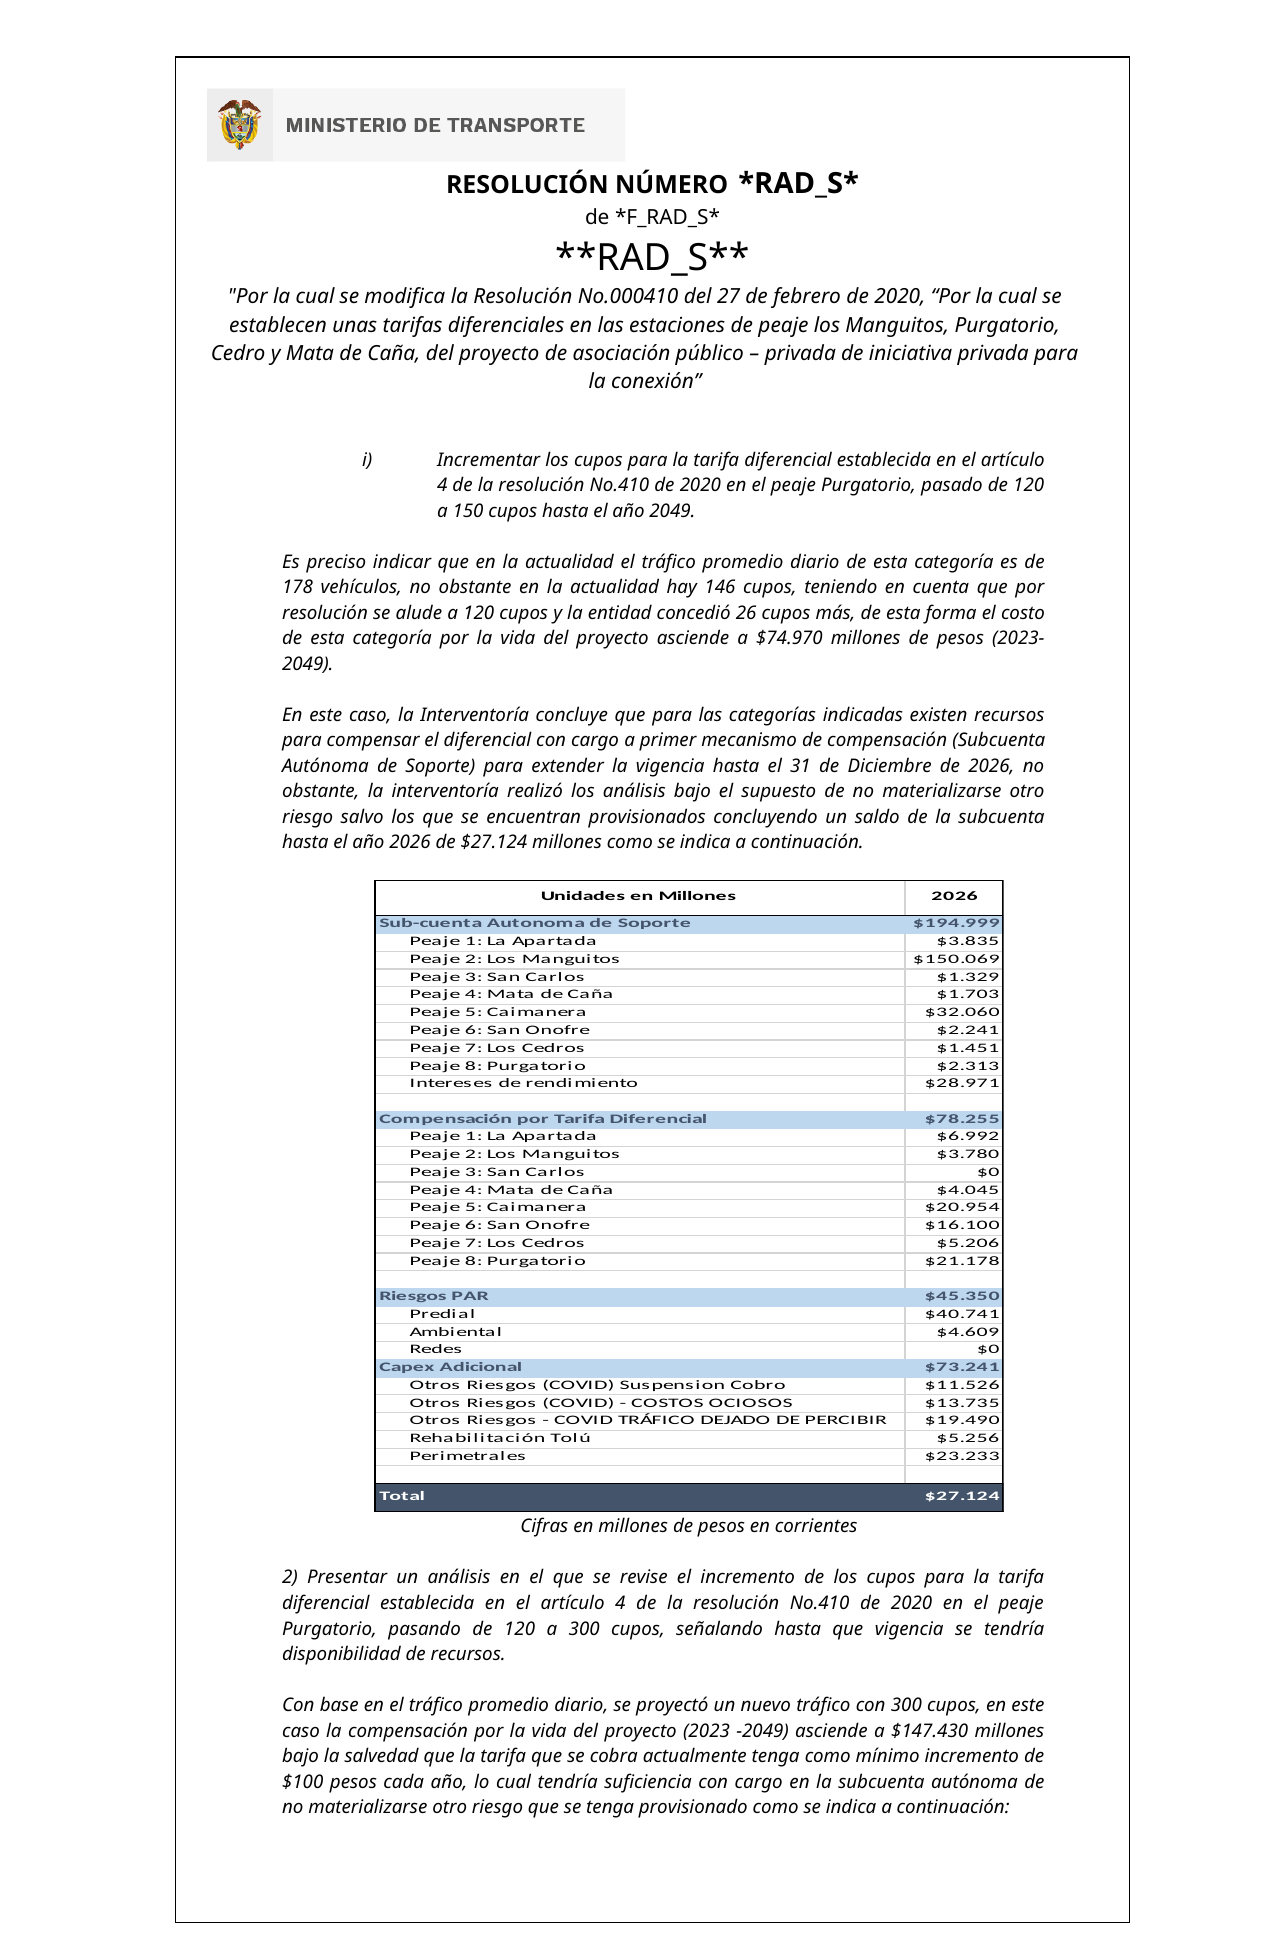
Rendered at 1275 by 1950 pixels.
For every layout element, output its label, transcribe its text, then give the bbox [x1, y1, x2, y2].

text Con base en el tráfico promedio diario, se proyectó un nuevo tráfico con 300 cupos, en este caso la compensación por la vida del proyecto (2023 -2049) asciende a $147.430 millones bajo la salvedad que la tarifa que se cobra actualmente tenga como mínimo incremento de $100 pesos cada año, lo cual tendría suficiencia con cargo en la subcuenta autónoma de no materializarse otro riesgo que se tenga provisionado como se indica a continuación: [282, 1691, 1048, 1819]
list Incrementar los cupos para la tarifa diferencial establecida en el artículo 4 de la resolución No.410 de 2020 en el peaje Purgatorio, pasado de 120 a 150 cupos hasta el año 2049. [362, 446, 1048, 523]
text En este caso, la Interventoría concluye que para las categorías indicadas existen recursos para compensar el diferencial con cargo a primer mecanismo de compensación (Subcuenta Autónoma de Soporte) para extender la vigencia hasta el 31 de Diciembre de 2026, no obstante, la interventoría realizó los análisis bajo el supuesto de no materializarse otro riesgo salvo los que se encuentran provisionados concluyendo un saldo de la subcuenta hasta el año 2026 de $27.124 millones como se indica a continuación. [282, 701, 1048, 854]
text Cifras en millones de pesos en corrientes [282, 1513, 1098, 1538]
picture [206, 88, 626, 162]
text Es preciso indicar que en la actualidad el tráfico promedio diario de esta categoría es de 178 vehículos, no obstante en la actualidad hay 146 cupos, teniendo en cuenta que por resolución se alude a 120 cupos y la entidad concedió 26 cupos más, de esta forma el costo de esta categoría por la vida del proyecto asciende a $74.970 millones de pesos (2023-2049). [282, 548, 1048, 676]
text 2) Presentar un análisis en el que se revise el incremento de los cupos para la tarifa diferencial establecida en el artículo 4 de la resolución No.410 de 2020 en el peaje Purgatorio, pasando de 120 a 300 cupos, señalando hasta que vigencia se tendría disponibilidad de recursos. [282, 1564, 1048, 1666]
